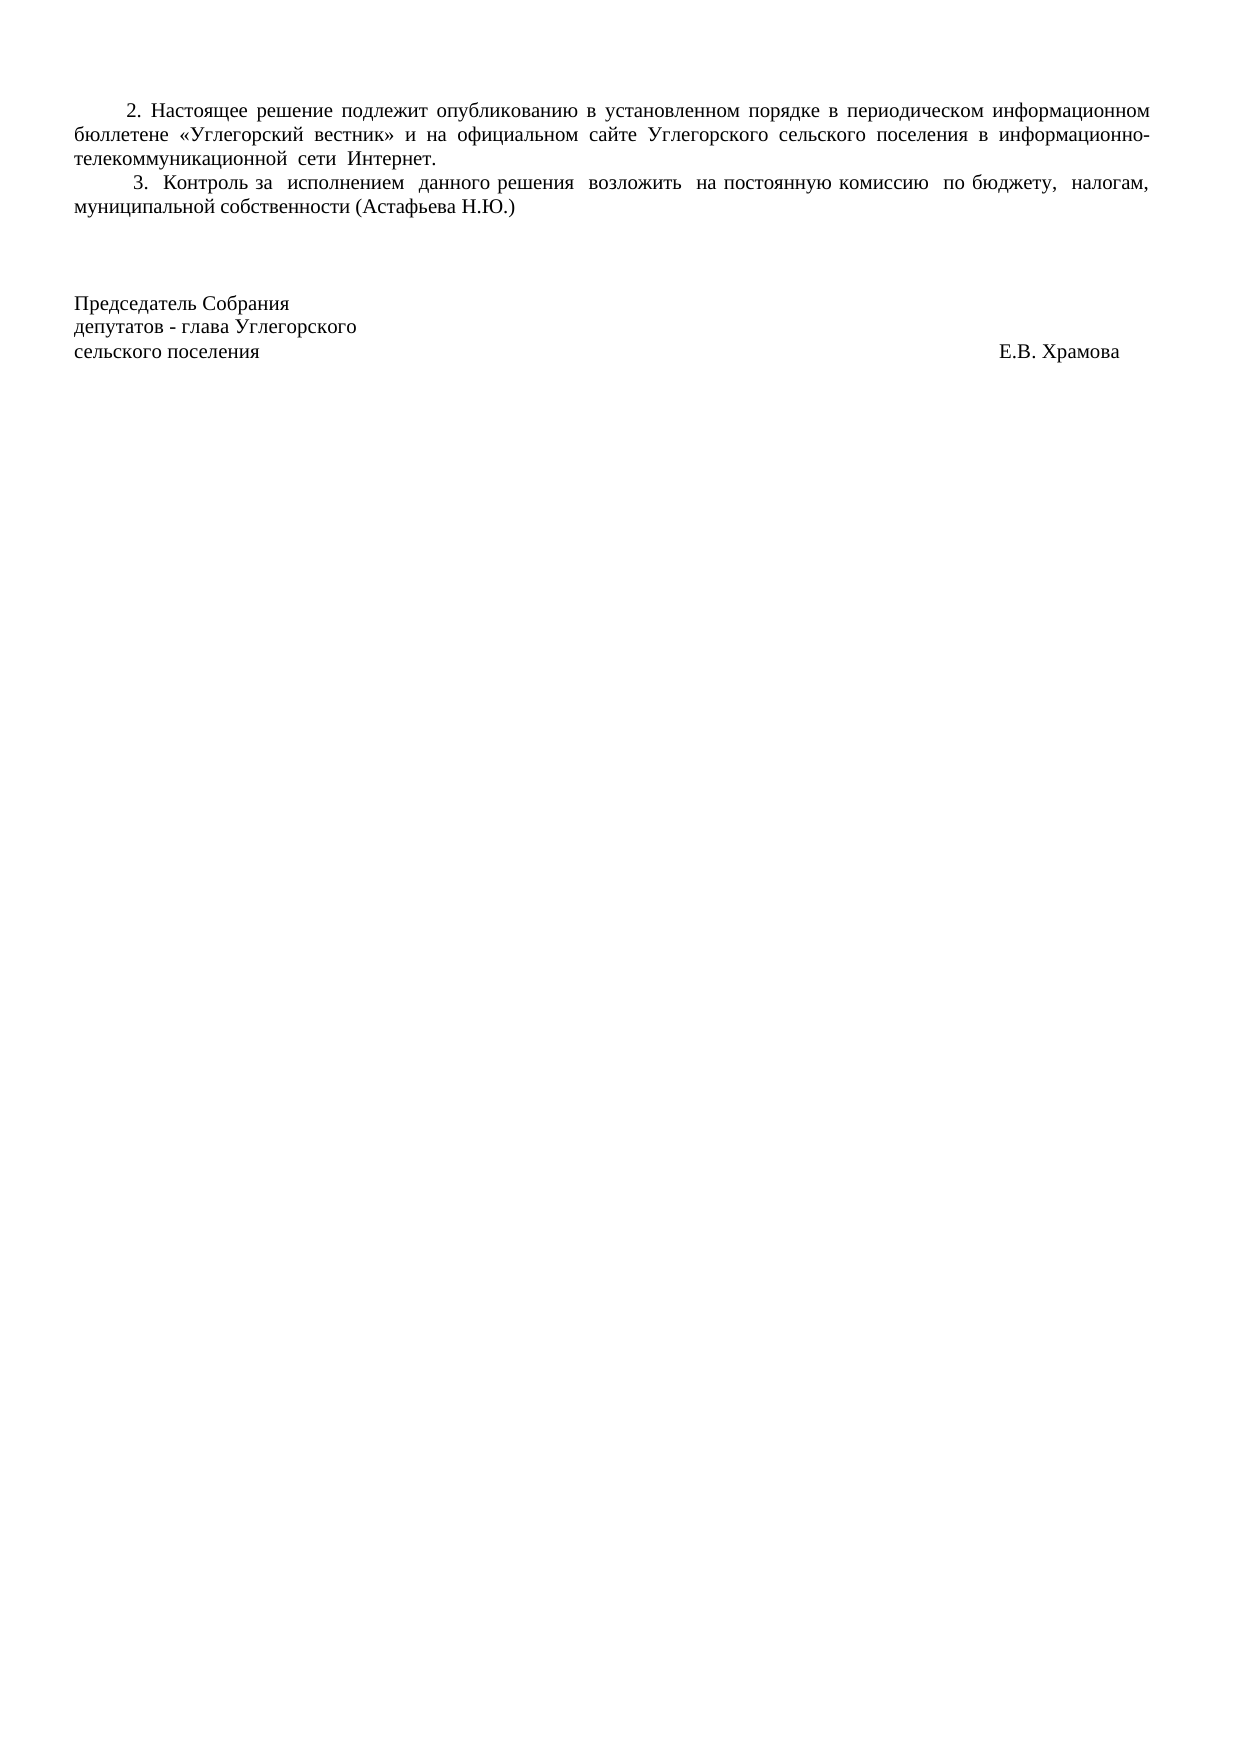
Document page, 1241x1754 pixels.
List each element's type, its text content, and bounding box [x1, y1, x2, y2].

text сельского поселения Е.В. Храмова [74, 338, 1152, 363]
text 2. Настоящее решение подлежит опубликованию в установленном порядке в периодическом информационном бюллетене «Углегорский вестник» и на официальном сайте Углегорского сельского поселения в информационно-телекоммуникационной сети Интернет. [74, 98, 1152, 170]
text депутатов - глава Углегорского [74, 314, 1152, 338]
text Председатель Собрания [74, 290, 1152, 314]
text 3. Контроль за исполнением данного решения возложить на постоянную комиссию по бюджету, налогам, муниципальной собственности (Астафьева Н.Ю.) [74, 170, 1152, 218]
